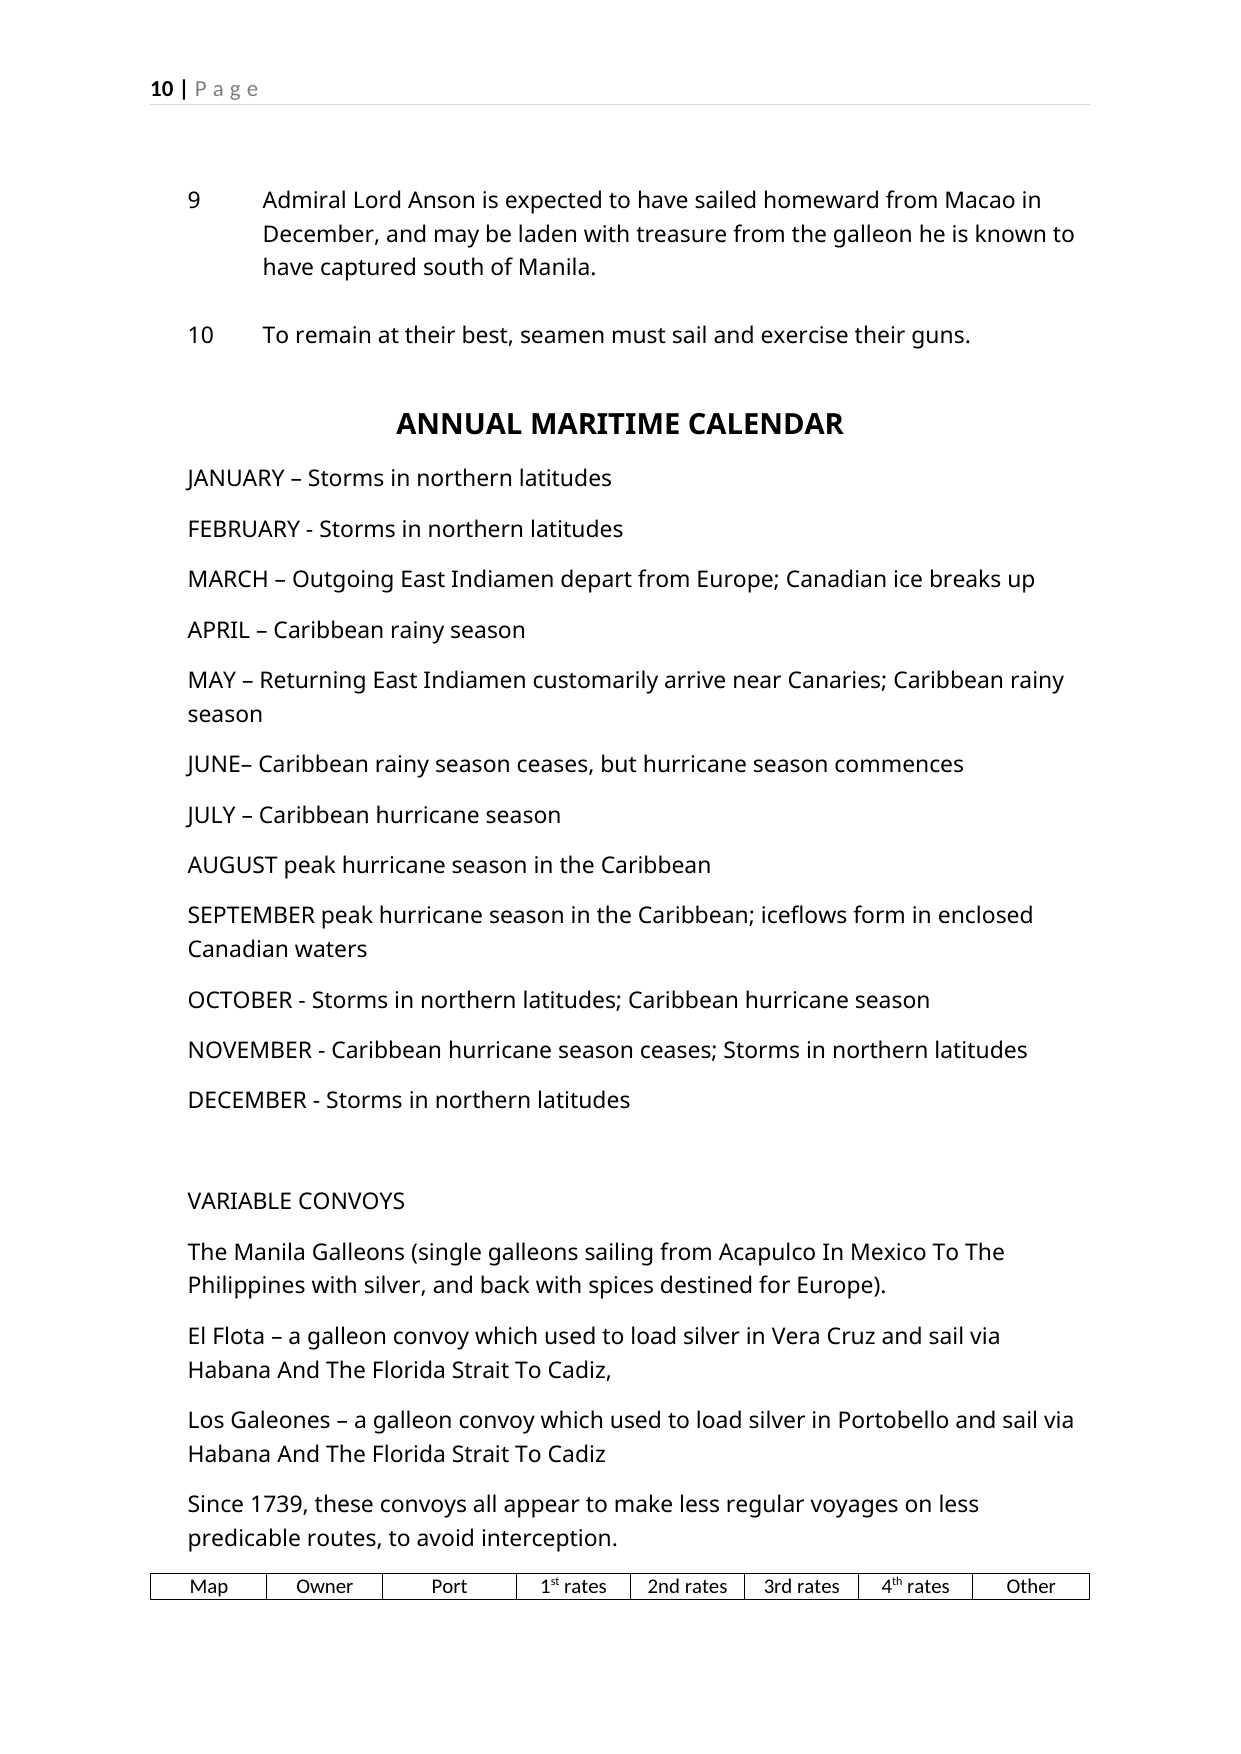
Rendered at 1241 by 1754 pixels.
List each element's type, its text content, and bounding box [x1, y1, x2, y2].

text OCTOBER - Storms in northern latitudes; Caribbean hurricane season [187, 984, 1090, 1015]
text DECEMBER - Storms in northern latitudes [187, 1084, 1090, 1116]
text FEBRUARY - Storms in northern latitudes [187, 513, 1090, 544]
table_header Owner [267, 1574, 382, 1599]
list To remain at their best, seamen must sail and exercise their guns. [187, 319, 1090, 350]
text Since 1739, these convoys all appear to make less regular voyages on less predicable routes, to avoid interception. [187, 1488, 1090, 1553]
text MARCH – Outgoing East Indiamen depart from Europe; Canadian ice breaks up [187, 563, 1090, 594]
table_header Port [383, 1574, 516, 1599]
text El Flota – a galleon convoy which used to load silver in Vera Cruz and sail via Habana And The Florida Strait To Cadiz, [187, 1320, 1090, 1385]
text SEPTEMBER peak hurricane season in the Caribbean; iceflows form in enclosed Canadian waters [187, 899, 1090, 964]
text Los Galeones – a galleon convoy which used to load silver in Portobello and sail via Habana And The Florida Strait To Cadiz [187, 1404, 1090, 1469]
table_header Map [151, 1574, 266, 1599]
text APRIL – Caribbean rainy season [187, 614, 1090, 645]
text JUNE– Caribbean rainy season ceases, but hurricane season commences [187, 748, 1090, 779]
text The Manila Galleons (single galleons sailing from Acapulco In Mexico To The Philippines with silver, and back with spices destined for Europe). [187, 1236, 1090, 1301]
text JANUARY – Storms in northern latitudes [187, 462, 1090, 494]
text MAY – Returning East Indiamen customarily arrive near Canaries; Caribbean rainy season [187, 664, 1090, 729]
text VARIABLE CONVOYS [187, 1185, 1090, 1217]
table_header Other [973, 1574, 1089, 1599]
list Admiral Lord Anson is expected to have sailed homeward from Macao in December, and may be laden with treasure from the galleon he is known to have captured south of Manila. [187, 184, 1090, 282]
table_header 1st rates [517, 1574, 630, 1599]
text AUGUST peak hurricane season in the Caribbean [187, 849, 1090, 880]
table_header 2nd rates [631, 1574, 744, 1599]
text ANNUAL MARITIME CALENDAR [150, 403, 1090, 443]
text NOVEMBER - Caribbean hurricane season ceases; Storms in northern latitudes [187, 1034, 1090, 1065]
text JULY – Caribbean hurricane season [187, 799, 1090, 830]
table_header 3rd rates [745, 1574, 858, 1599]
table_header 4th rates [859, 1574, 972, 1599]
